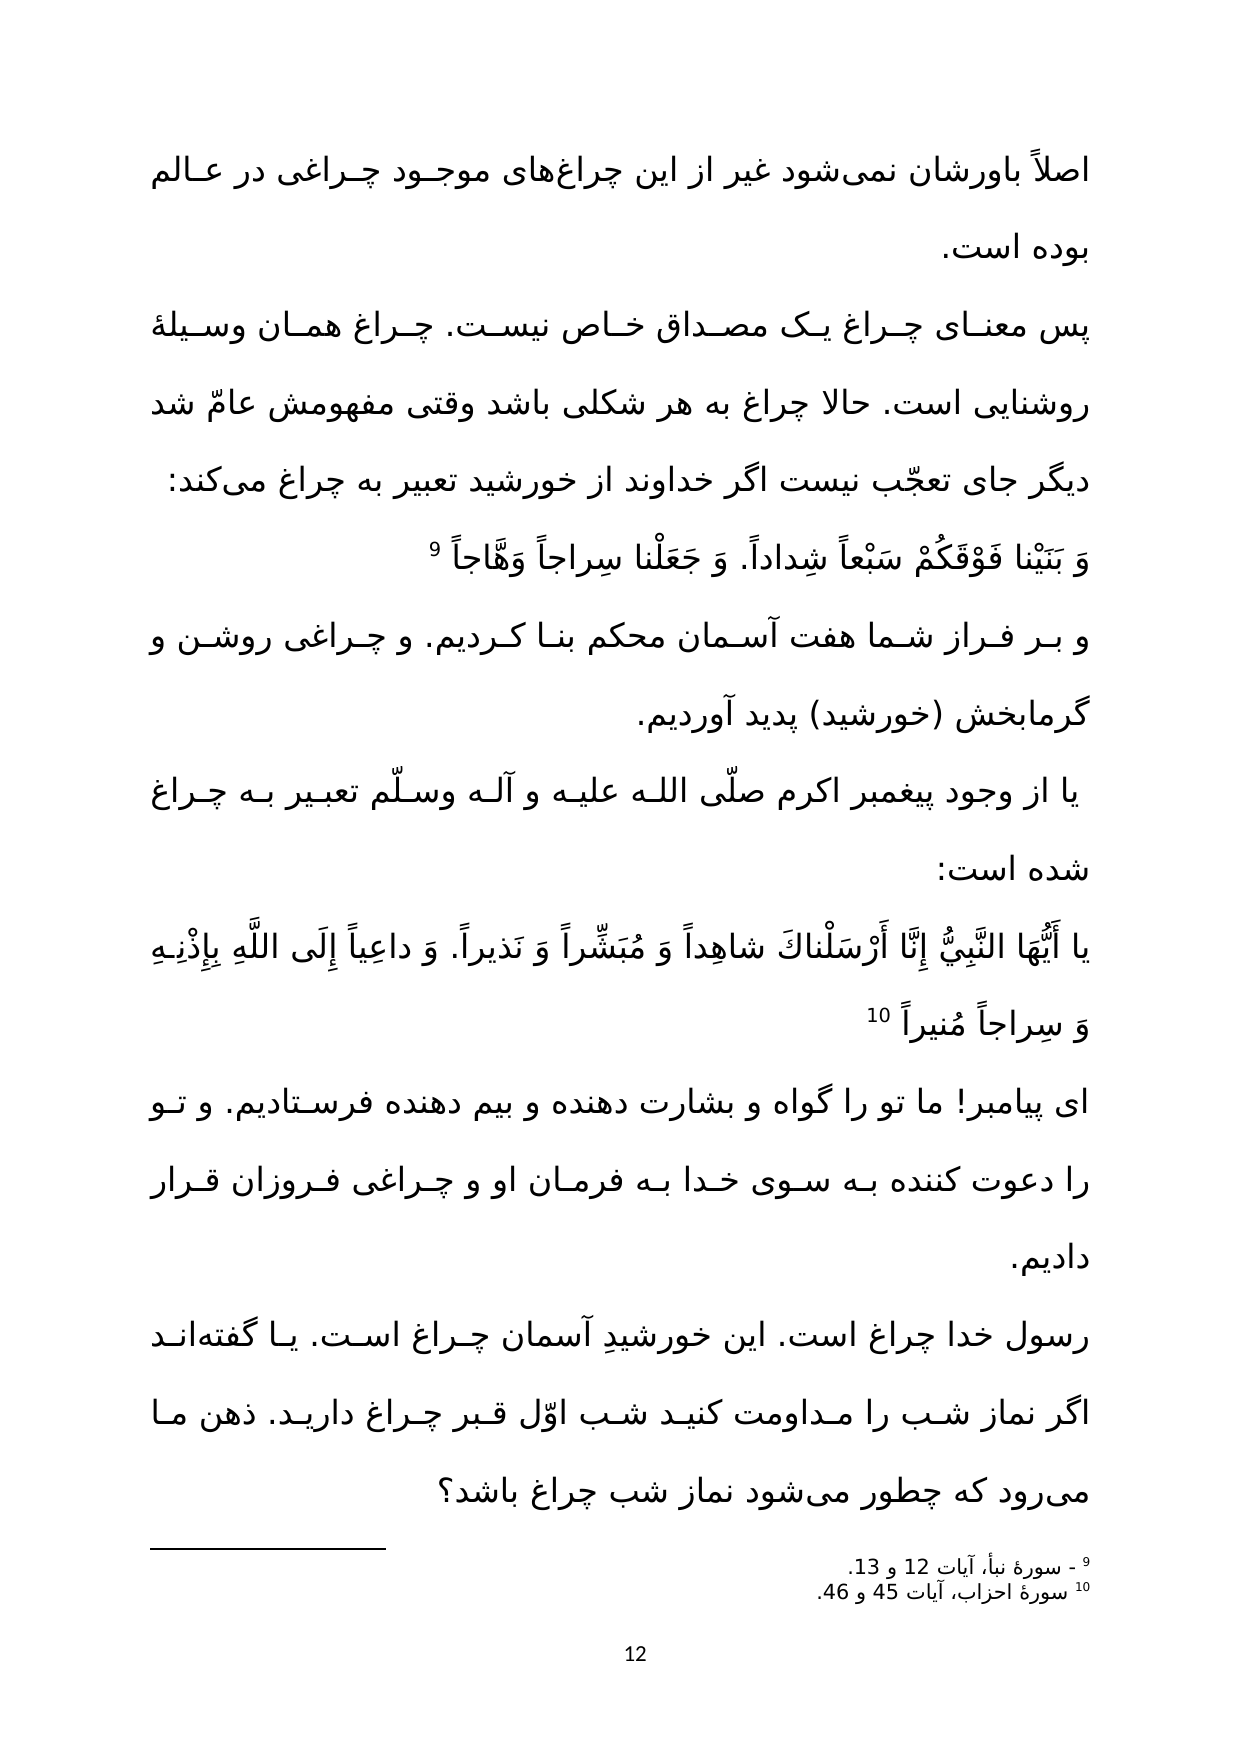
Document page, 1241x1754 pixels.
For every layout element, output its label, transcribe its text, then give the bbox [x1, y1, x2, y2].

subtitle رسول خدا چراغ است. این خورشیدِ آسمان چراغ است. یا گفته‌اند اگر نماز شب را مداومت کنید شب اوّل قبر چراغ دارید. ذهن ما می‌رود که چطور می‌شود نماز شب چراغ باشد؟ [150, 1316, 1090, 1510]
subtitle یا از وجود پیغمبر اکرم صلّی الله علیه و آله وسلّم تعبیر به چراغ شده است: [150, 772, 1090, 888]
subtitle و بر فراز شما هفت آسمان محکم بنا کردیم. و چراغی روشن و گرمابخش (خورشید) پدید آوردیم. [150, 616, 1090, 733]
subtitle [150, 150, 1090, 267]
subtitle وَ بَنَيْنا فَوْقَكُمْ سَبْعاً شِداداً. وَ جَعَلْنا سِراجاً وَهَّاجاً [150, 538, 1090, 577]
subtitle يا أَيُّهَا النَّبِيُّ إِنَّا أَرْسَلْناكَ شاهِداً وَ مُبَشِّراً وَ نَذيراً. وَ داعِياً إِلَى اللَّهِ بِإِذْنِهِ وَ سِراجاً مُنيراً [150, 927, 1090, 1044]
subtitle ای پیامبر! ما تو را گواه و بشارت دهنده و بیم دهنده فرستادیم. و تو را دعوت کننده به سوی خدا به فرمان او و چراغی فروزان قرار دادیم. [150, 1082, 1090, 1277]
subtitle پس معنای چراغ یک مصداق خاص نیست. چراغ همان وسیلۀ روشنایی است. حالا چراغ به هر شکلی باشد وقتی مفهومش عامّ شد دیگر جای تعجّب نیست اگر خداوند از خورشید تعبیر به چراغ می‌کند: [150, 305, 1090, 500]
